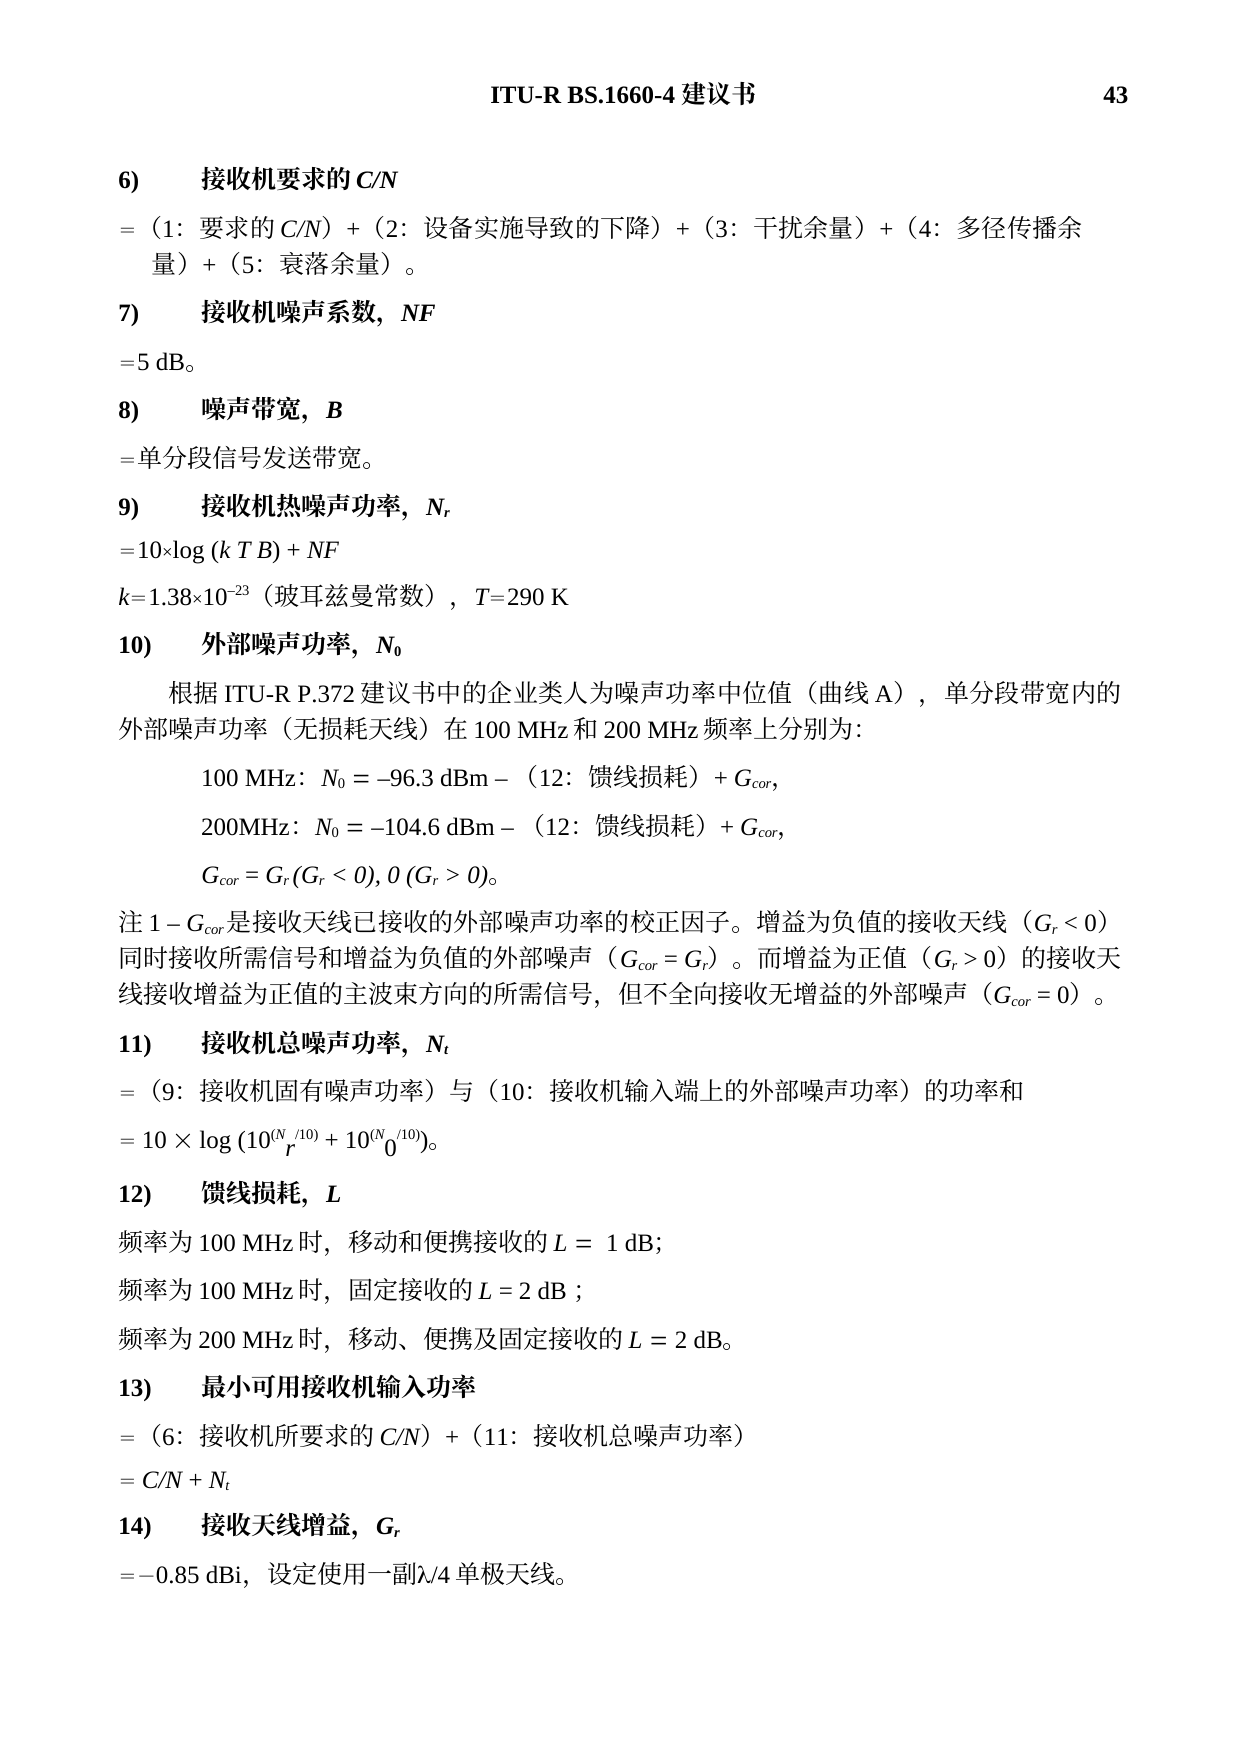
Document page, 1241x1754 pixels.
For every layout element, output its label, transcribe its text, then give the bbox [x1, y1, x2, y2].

text ＝（6：接收机所要求的C/N）+（11：接收机总噪声功率） [118, 1416, 1122, 1452]
text 200MHz：N0  –104.6 dBm – （12：馈线损耗）+ Gcor， [118, 806, 1122, 842]
text 12) 馈线损耗，L [118, 1174, 1122, 1210]
text ＝－0.85 dBi，设定使用一副/4单极天线。 [118, 1554, 1122, 1590]
text ＝10×log (k T B) + NF [118, 535, 1122, 564]
text ＝ 10 log (10(Nr/10) + 10(N0/10))。 [118, 1120, 1122, 1162]
text Gcor = Gr (Gr < 0), 0 (Gr > 0)。 [118, 854, 1122, 891]
text ＝ C/N + Nt [118, 1465, 1122, 1493]
text 9) 接收机热噪声功率，Nr [118, 487, 1122, 523]
text ＝5 dB。 [118, 341, 1122, 377]
text 频率为200 MHz时，移动、便携及固定接收的L  2 dB。 [118, 1319, 1122, 1355]
text ＝（9：接收机固有噪声功率）与（10：接收机输入端上的外部噪声功率）的功率和 [118, 1072, 1122, 1108]
text ＝（1：要求的C/N）+（2：设备实施导致的下降）+（3：干扰余量）+（4：多径传播余量）+（5：衰落余量）。 [118, 209, 1122, 281]
text 10) 外部噪声功率，N0 [118, 625, 1122, 661]
text 11) 接收机总噪声功率，Nt [118, 1023, 1122, 1059]
text k＝1.38×10–23（玻耳兹曼常数），T＝290 K [118, 576, 1122, 612]
text 频率为100 MHz时，固定接收的L = 2 dB ； [118, 1271, 1122, 1307]
text 频率为100 MHz时，移动和便携接收的L 1 dB； [118, 1222, 1122, 1258]
text 14) 接收天线增益，Gr [118, 1506, 1122, 1542]
text 7) 接收机噪声系数，NF [118, 293, 1122, 329]
text 100 MHz：N0  –96.3 dBm – （12：馈线损耗）+ Gcor， [118, 758, 1122, 794]
text 注1 – Gcor是接收天线已接收的外部噪声功率的校正因子。增益为负值的接收天线（Gr < 0）同时接收所需信号和增益为负值的外部噪声（Gcor = Gr）。而增益为正值（Gr > 0）的接收天线接收增益为正值的主波束方向的所需信号，但不全向接收无增益的外部噪声（Gcor = 0）。 [118, 903, 1122, 1011]
text 13) 最小可用接收机输入功率 [118, 1368, 1122, 1404]
text ＝单分段信号发送带宽。 [118, 438, 1122, 474]
text 6) 接收机要求的C/N [118, 160, 1122, 196]
text 8) 噪声带宽，B [118, 390, 1122, 426]
text 根据ITU-R P.372建议书中的企业类人为噪声功率中位值（曲线A），单分段带宽内的外部噪声功率（无损耗天线）在100 MHz和200 MHz频率上分别为： [118, 673, 1122, 745]
